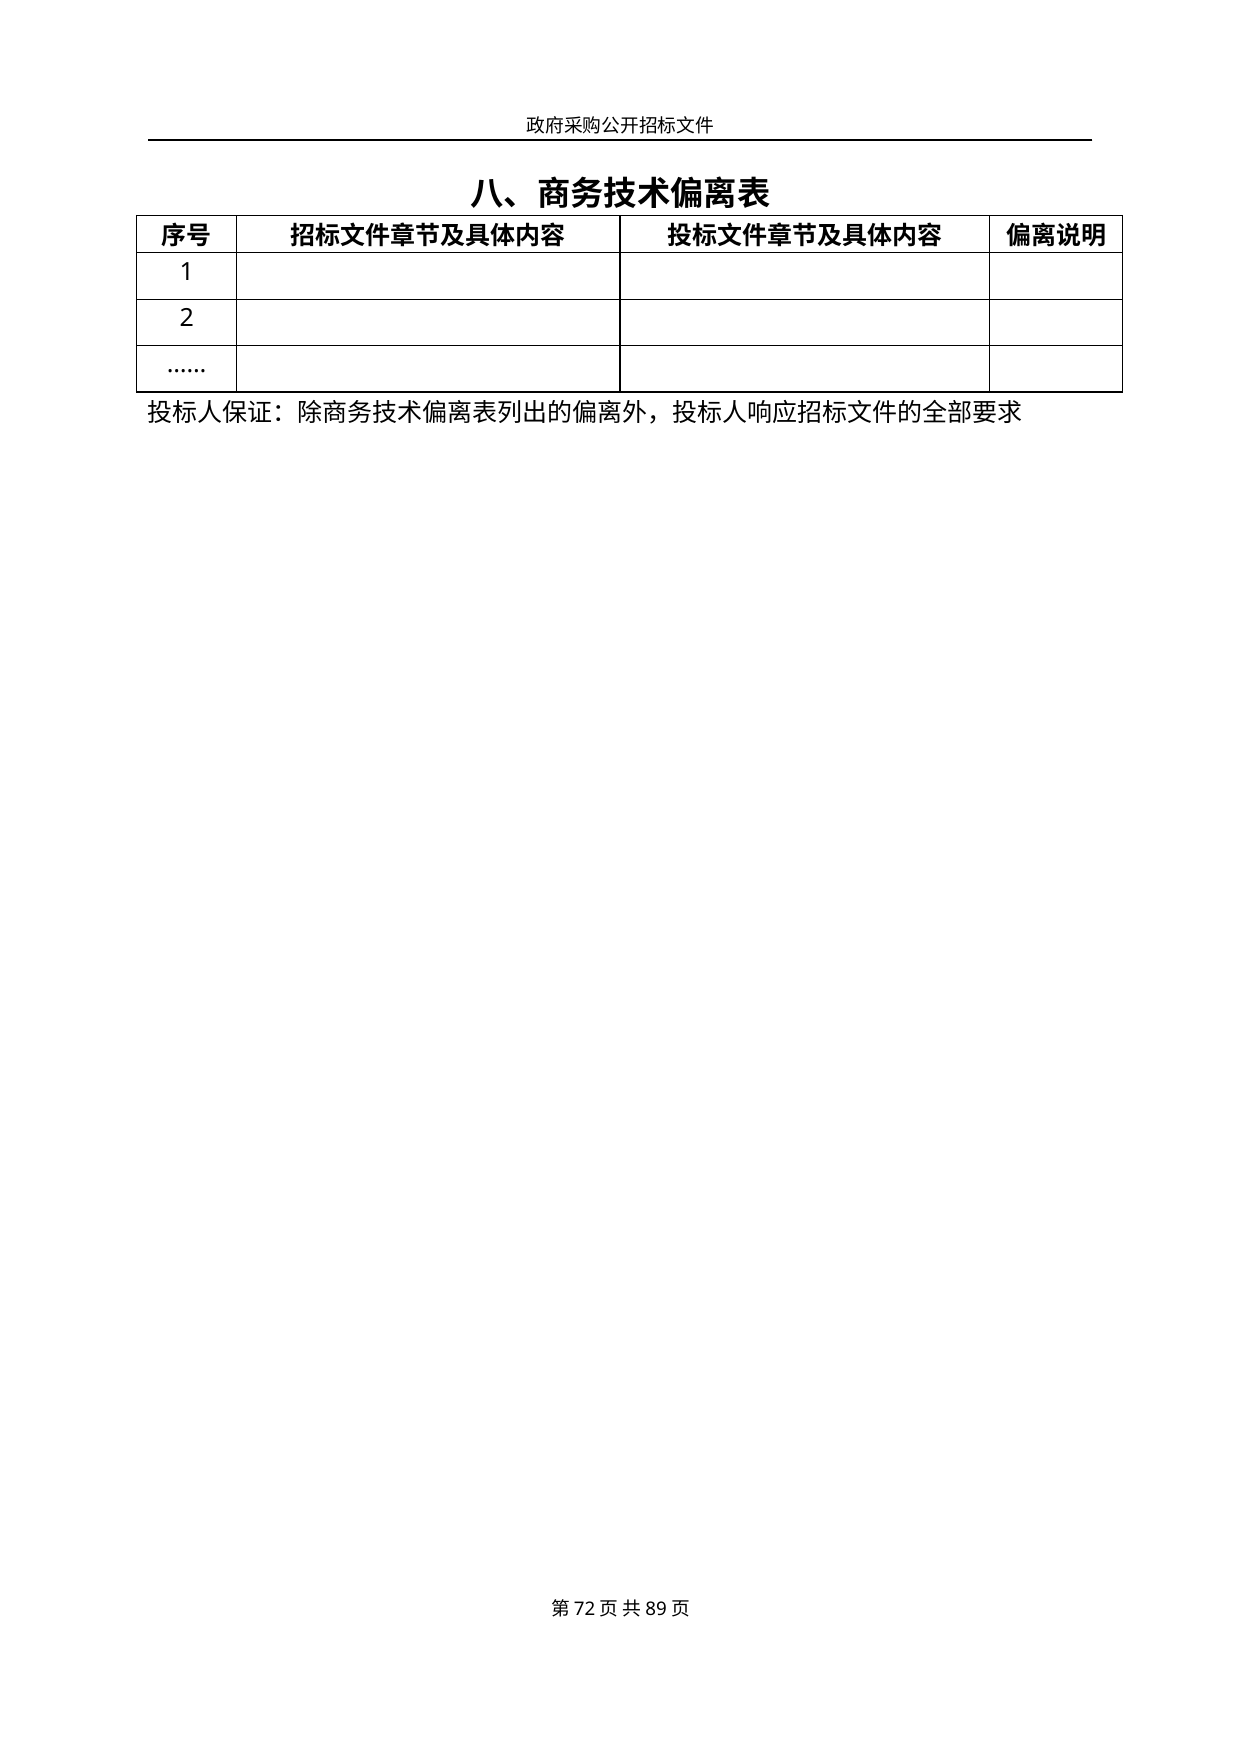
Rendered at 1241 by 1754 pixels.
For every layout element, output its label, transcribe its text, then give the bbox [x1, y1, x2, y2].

table_cell 2 [137, 300, 236, 345]
table_cell 1 [137, 253, 236, 298]
table_cell [990, 253, 1122, 298]
table_cell [237, 253, 619, 298]
text 八、商务技术偏离表 [148, 167, 1092, 215]
table_cell [237, 300, 619, 345]
table_cell [621, 300, 989, 345]
table_cell [990, 346, 1122, 391]
table_header 偏离说明 [990, 216, 1122, 252]
table_header 投标文件章节及具体内容 [621, 216, 989, 252]
table_header 序号 [137, 216, 236, 252]
table_cell …… [137, 346, 236, 391]
table_cell [990, 300, 1122, 345]
table_cell [237, 346, 619, 391]
text 投标人保证：除商务技术偏离表列出的偏离外，投标人响应招标文件的全部要求 [148, 393, 1092, 429]
table_header 招标文件章节及具体内容 [237, 216, 619, 252]
table_cell [621, 346, 989, 391]
table_cell [621, 253, 989, 298]
